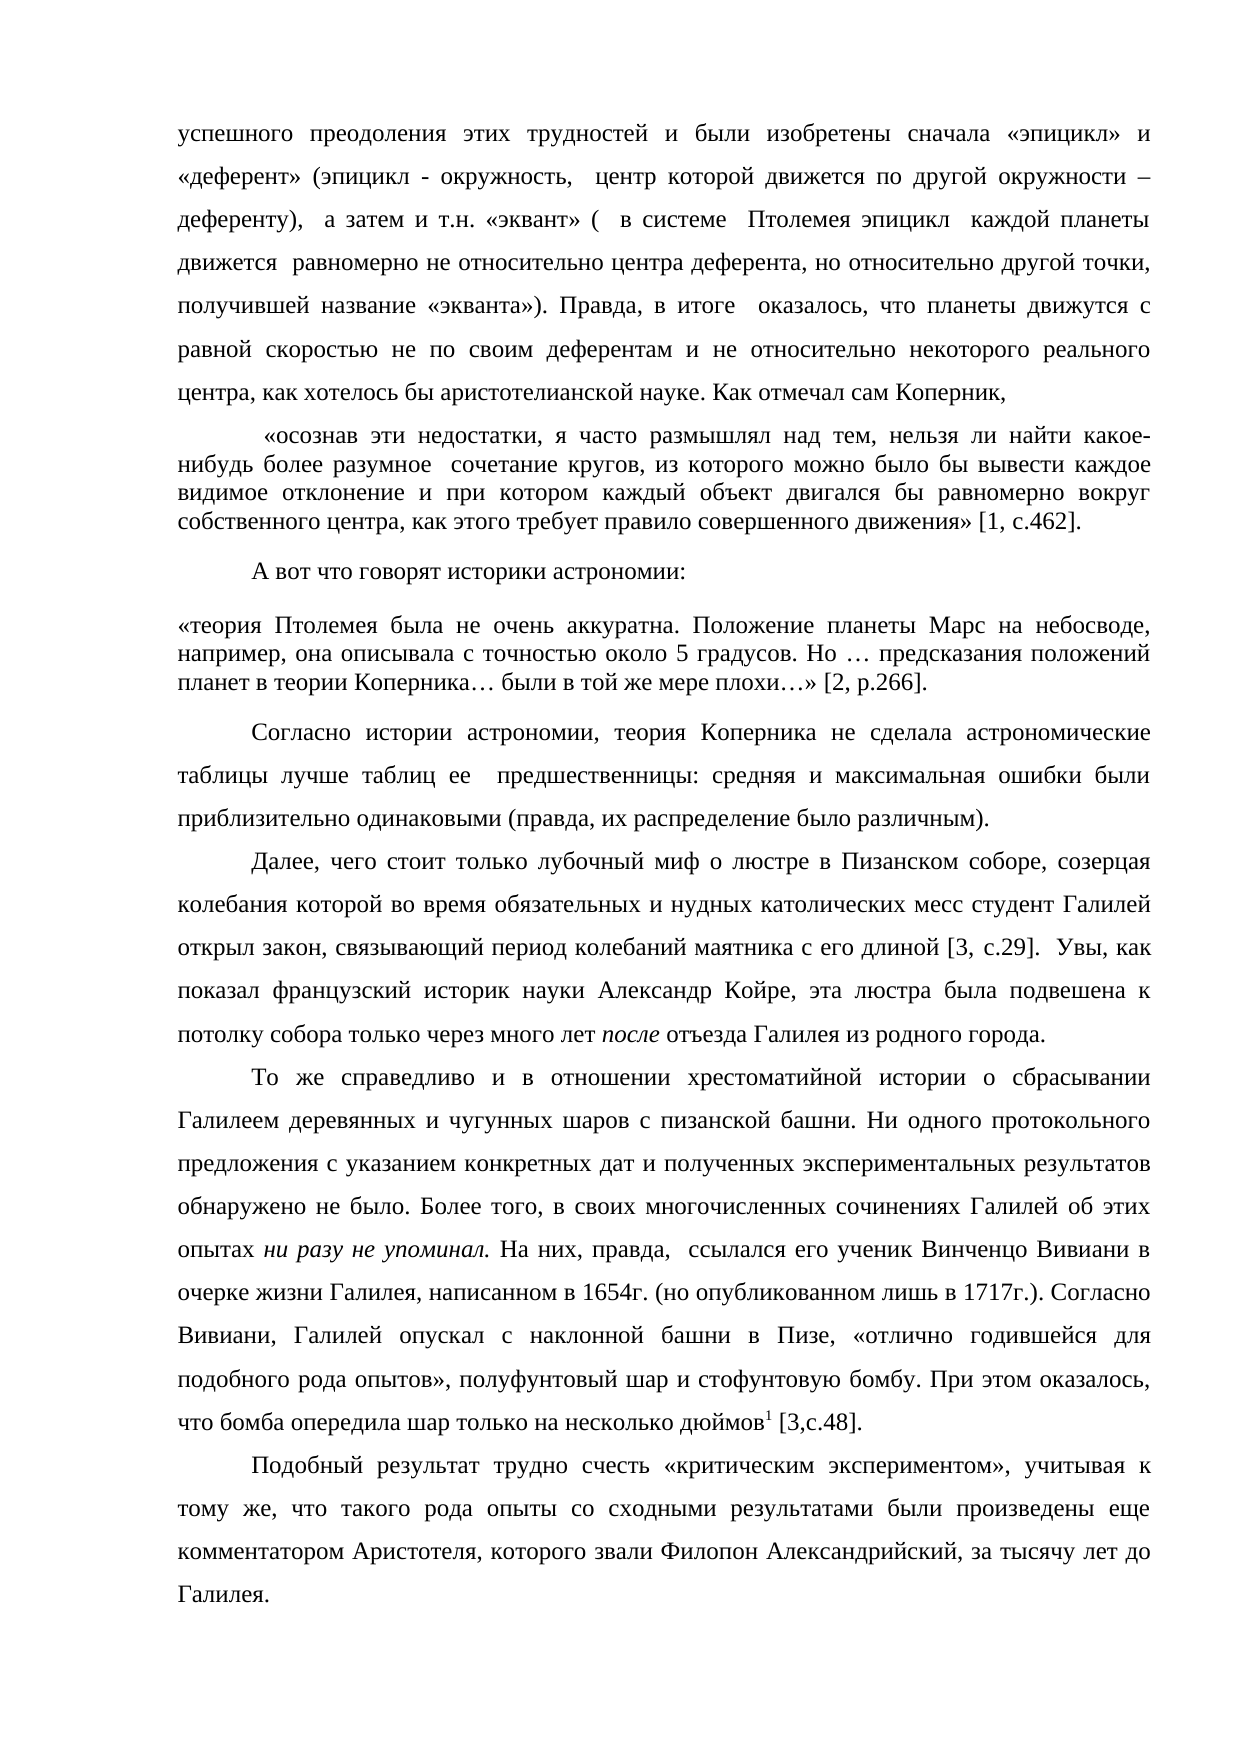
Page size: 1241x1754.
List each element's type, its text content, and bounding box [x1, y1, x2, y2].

text А вот что говорят историки астрономии: [177, 556, 1152, 584]
text «осознав эти недостатки, я часто размышлял над тем, нельзя ли найти какое-нибудь более разумное сочетание кругов, из которого можно было бы вывести каждое видимое отклонение и при котором каждый объект двигался бы равномерно вокруг собственного центра, как этого требует правило совершенного движения» [1, c.462]. [177, 420, 1152, 535]
text «теория Птолемея была не очень аккуратна. Положение планеты Марс на небосводе, например, она описывала с точностью около 5 градусов. Но … предсказания положений планет в теории Коперника… были в той же мере плохи…» [2, p.266]. [177, 610, 1152, 696]
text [177, 118, 1152, 406]
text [177, 717, 1152, 1608]
